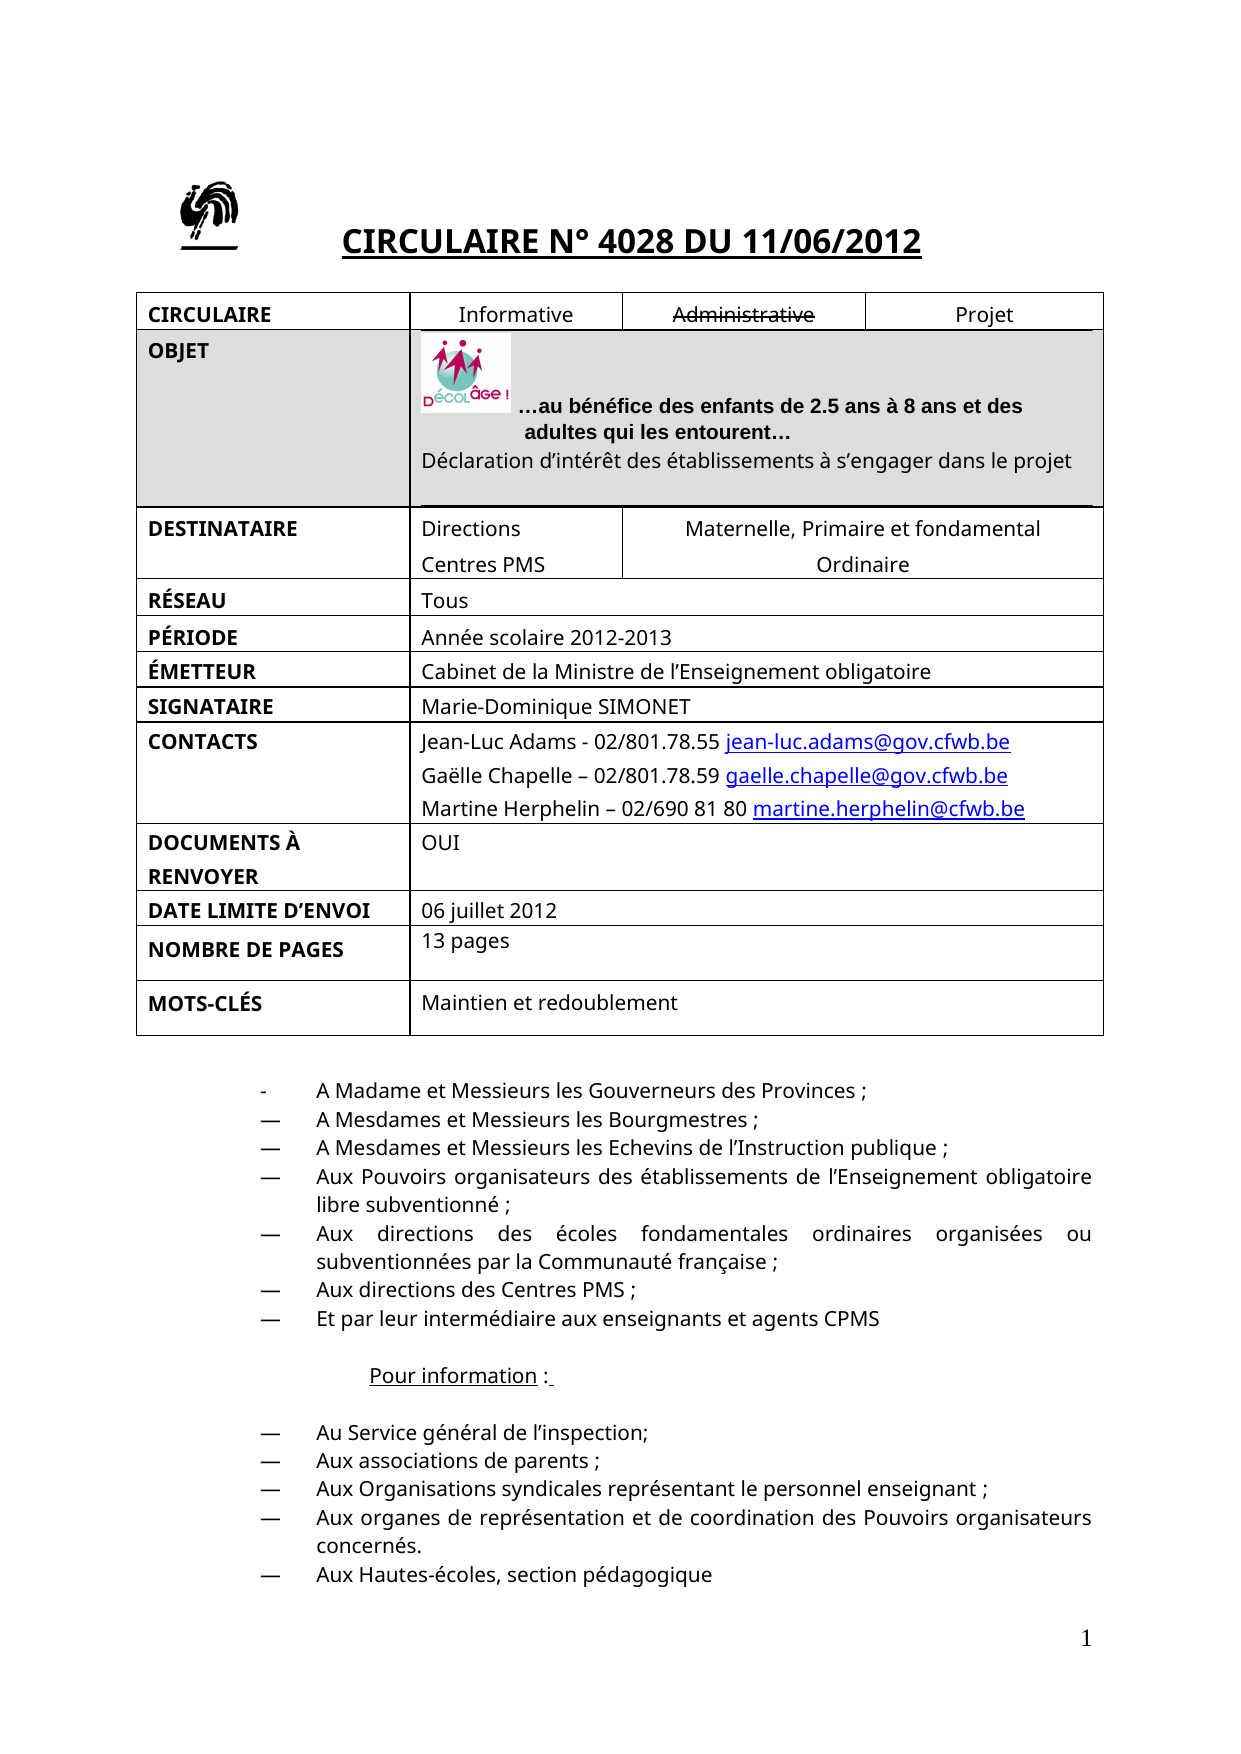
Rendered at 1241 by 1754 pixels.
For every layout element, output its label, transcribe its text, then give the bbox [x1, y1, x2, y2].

list A Mesdames et Messieurs les Echevins de l’Instruction publique ; [260, 1133, 1093, 1162]
list Aux organes de représentation et de coordination des Pouvoirs organisateurs concernés. [260, 1503, 1093, 1560]
table_cell Jean-Luc Adams - 02/801.78.55 jean-luc.adams@gov.cfwb.be Gaëlle Chapelle – 02/801.78.59 gaelle.chapelle@gov.cfwb.be Martine Herphelin – 02/690 81 80 martine.herphelin@cfwb.be [411, 723, 1103, 822]
table_cell ContactS [137, 723, 409, 822]
table_cell Émetteur [137, 652, 409, 686]
table_cell OUI [411, 824, 1103, 890]
table_cell …au bénéfice des enfants de 2.5 ans à 8 ans et des adultes qui les entourent… Déclaration d’intérêt des établissements à s’engager dans le projet [411, 330, 1103, 506]
table_header Circulaire [137, 293, 409, 329]
table_cell [411, 688, 1103, 721]
picture [421, 333, 511, 413]
table_cell RÉseau [137, 579, 409, 615]
table_cell Objet [137, 330, 409, 506]
table_header Administrative [623, 293, 865, 329]
picture [147, 181, 261, 254]
table_cell Maintien et redoublement [411, 981, 1103, 1034]
list Et par leur intermédiaire aux enseignants et agents CPMS [260, 1304, 1093, 1332]
list Aux directions des écoles fondamentales ordinaires organisées ou subventionnées par française ; [260, 1219, 1093, 1276]
table_header Projet [866, 293, 1103, 329]
table_cell Année scolaire 2012-2013 [411, 616, 1103, 651]
table_cell 06 juillet 2012 [411, 891, 1103, 925]
list Au Service général de l’inspection; [260, 1418, 1093, 1446]
table_cell Maternelle, Primaire et fondamental Ordinaire [623, 508, 1103, 578]
table_cell NOMBRE DE PAGES [137, 926, 409, 980]
table_cell Directions Centres PMS [411, 508, 622, 578]
table_cell Tous [411, 579, 1103, 615]
list Aux directions des Centres PMS ; [260, 1276, 1093, 1304]
list Aux associations de parents ; [260, 1446, 1093, 1474]
table_cell Cabinet de de l’Enseignement obligatoire [411, 652, 1103, 686]
list Pour information : [369, 1361, 1093, 1389]
table_cell PÉRIODE [137, 616, 409, 651]
table_header Informative [411, 293, 622, 329]
table_cell 13 pages [411, 926, 1103, 980]
list Aux Hautes-écoles, section pédagogique [260, 1560, 1093, 1588]
table_cell MOTS-CLÉS [137, 981, 409, 1034]
table_cell Signataire [137, 688, 409, 721]
table_cell Date limite d’envoi [137, 891, 409, 925]
text CIRCULAIRE N° 4028 DU 11/06/2012 [148, 182, 1093, 263]
table_cell Documents À renvoyer [137, 824, 409, 890]
list Aux Organisations syndicales représentant le personnel enseignant ; [260, 1474, 1093, 1503]
list A Mesdames et Messieurs les Bourgmestres ; [260, 1105, 1093, 1133]
text - A Madame et Messieurs les Gouverneurs des Provinces ; [260, 1076, 1093, 1105]
list Aux Pouvoirs organisateurs des établissements de l’Enseignement obligatoire libre subventionné ; [260, 1162, 1093, 1219]
table_cell Destinataire [137, 508, 409, 578]
